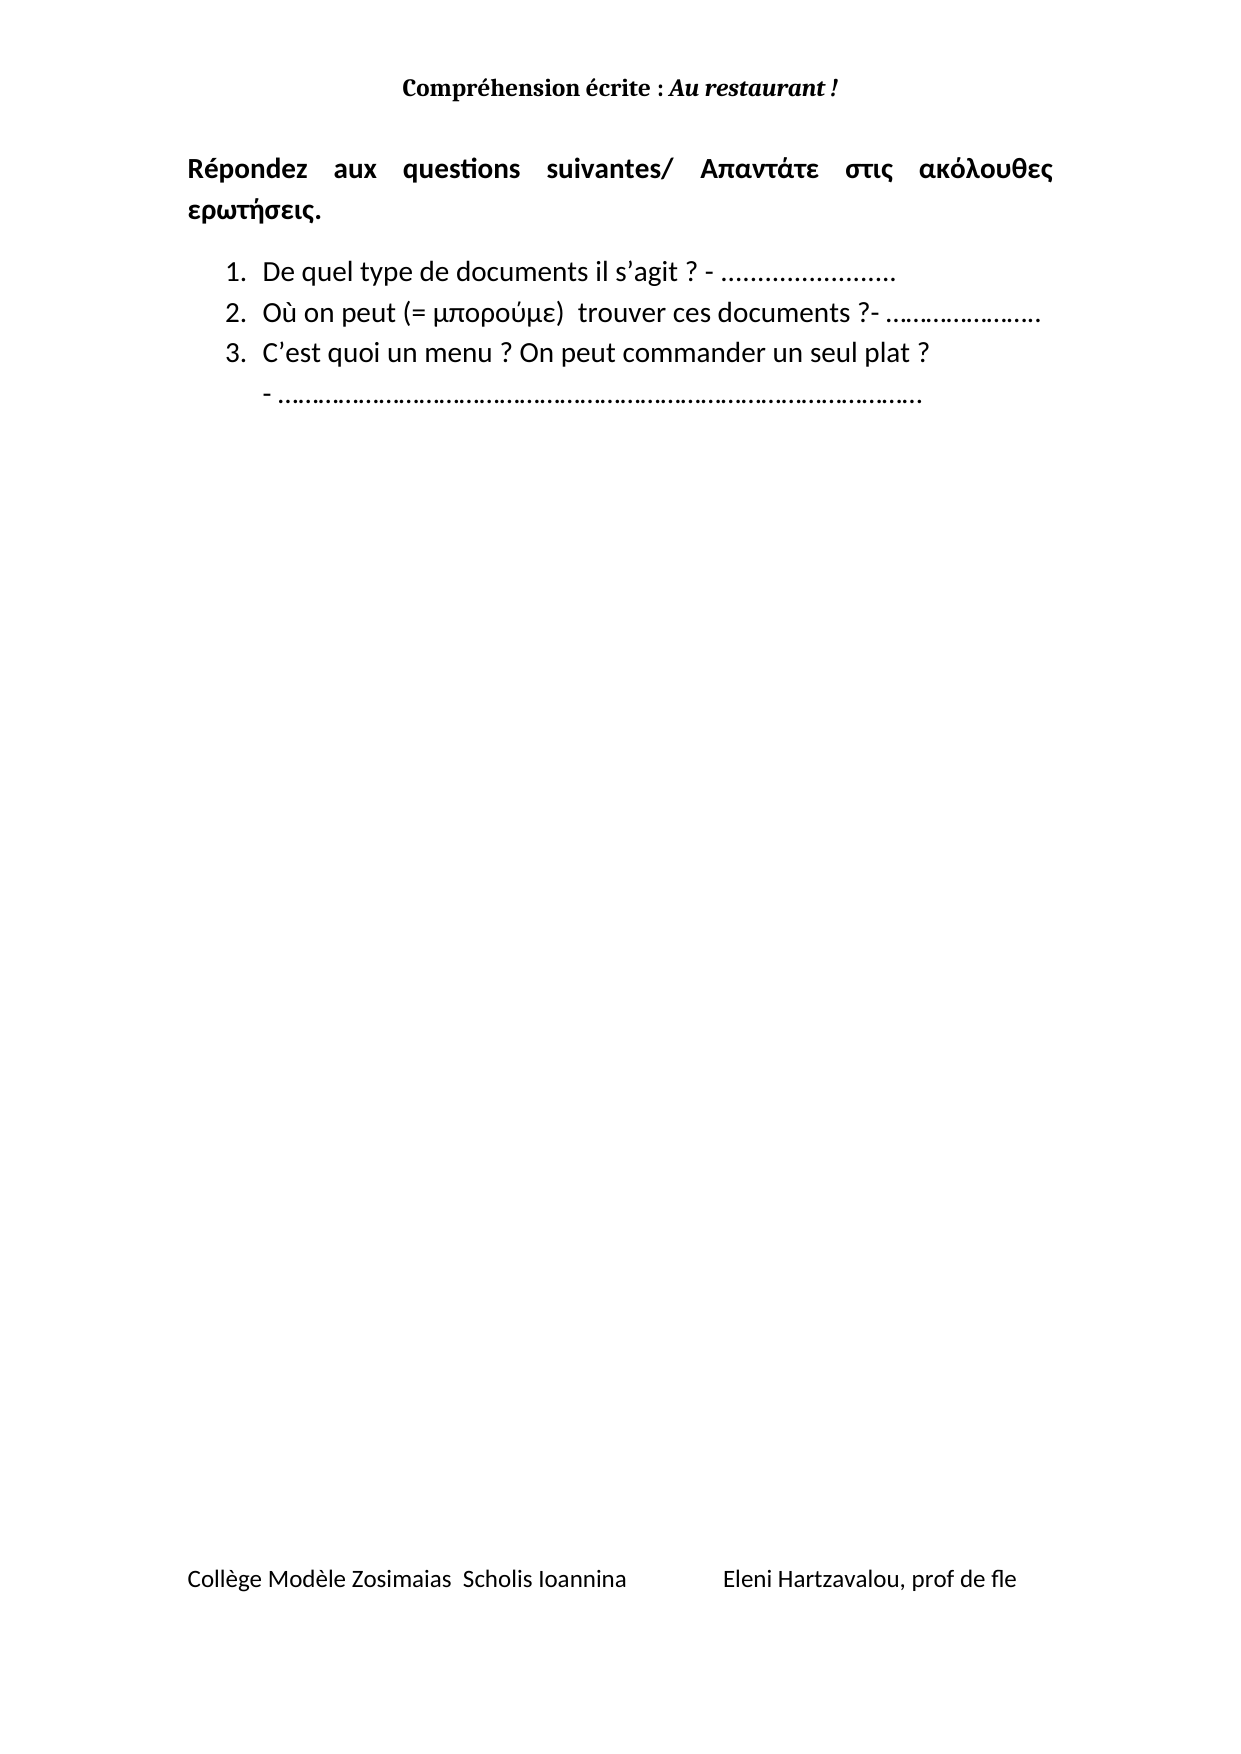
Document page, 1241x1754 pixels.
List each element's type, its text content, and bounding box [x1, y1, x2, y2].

list Où on peut (= μπορούμε) trouver ces documents ?- ………………….. [225, 294, 1053, 329]
text Répondez aux questions suivantes/ Απαντάτε στις ακόλουθες ερωτήσεις. [187, 150, 1053, 227]
list C’est quoi un menu ? On peut commander un seul plat ? [225, 334, 1053, 370]
list - …………………………………………………………………………………… [262, 376, 1053, 411]
list De quel type de documents il s’agit ? - ........................ [225, 253, 1053, 288]
